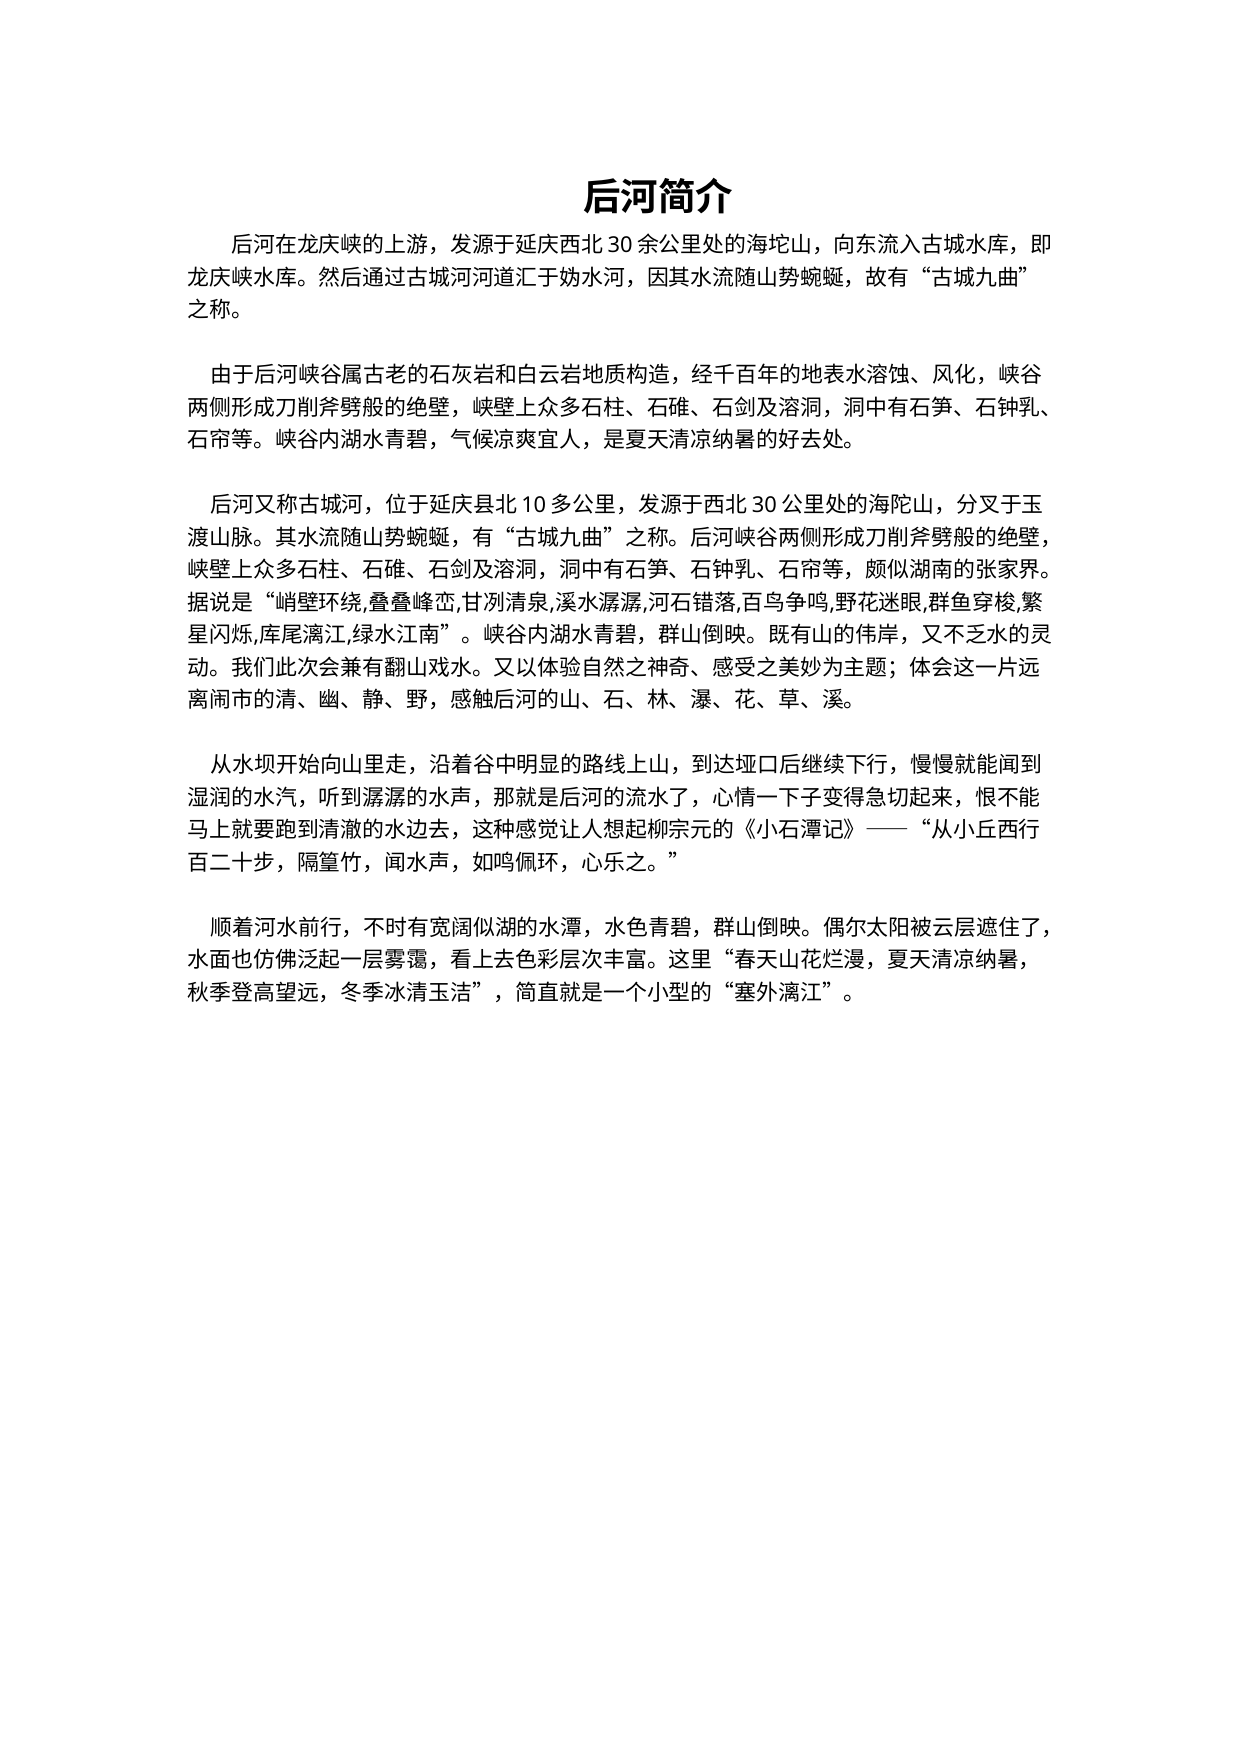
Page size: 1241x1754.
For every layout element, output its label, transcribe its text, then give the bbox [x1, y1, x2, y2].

text 后河简介 [187, 162, 1053, 227]
text 后河在龙庆峡的上游，发源于延庆西北30余公里处的海坨山，向东流入古城水库，即龙庆峡水库。然后通过古城河河道汇于妫水河，因其水流随山势蜿蜒，故有“古城九曲”之称。 由于后河峡谷属古老的石灰岩和白云岩地质构造，经千百年的地表水溶蚀、风化，峡谷两侧形成刀削斧劈般的绝壁，峡壁上众多石柱、石碓、石剑及溶洞，洞中有石笋、石钟乳、石帘等。峡谷内湖水青碧，气候凉爽宜人，是夏天清凉纳暑的好去处。 后河又称古城河，位于延庆县北10多公里，发源于西北30公里处的海陀山，分叉于玉渡山脉。其水流随山势蜿蜒，有“古城九曲”之称。后河峡谷两侧形成刀削斧劈般的绝壁，峡壁上众多石柱、石碓、石剑及溶洞，洞中有石笋、石钟乳、石帘等，颇似湖南的张家界。据说是“峭壁环绕,叠叠峰峦,甘冽清泉,溪水潺潺,河石错落,百鸟争鸣,野花迷眼,群鱼穿梭,繁星闪烁,库尾漓江,绿水江南”。峡谷内湖水青碧，群山倒映。既有山的伟岸，又不乏水的灵动。我们此次会兼有翻山戏水。又以体验自然之神奇、感受之美妙为主题；体会这一片远离闹市的清、幽、静、野，感触后河的山、石、林、瀑、花、草、溪。 从水坝开始向山里走，沿着谷中明显的路线上山，到达垭口后继续下行，慢慢就能闻到湿润的水汽，听到潺潺的水声，那就是后河的流水了，心情一下子变得急切起来，恨不能马上就要跑到清澈的水边去，这种感觉让人想起柳宗元的《小石潭记》——“从小丘西行百二十步，隔篁竹，闻水声，如鸣佩环，心乐之。” 顺着河水前行，不时有宽阔似湖的水潭，水色青碧，群山倒映。偶尔太阳被云层遮住了，水面也仿佛泛起一层雾霭，看上去色彩层次丰富。这里“春天山花烂漫，夏天清凉纳暑，秋季登高望远，冬季冰清玉洁”，简直就是一个小型的“塞外漓江”。 [187, 227, 1053, 1007]
